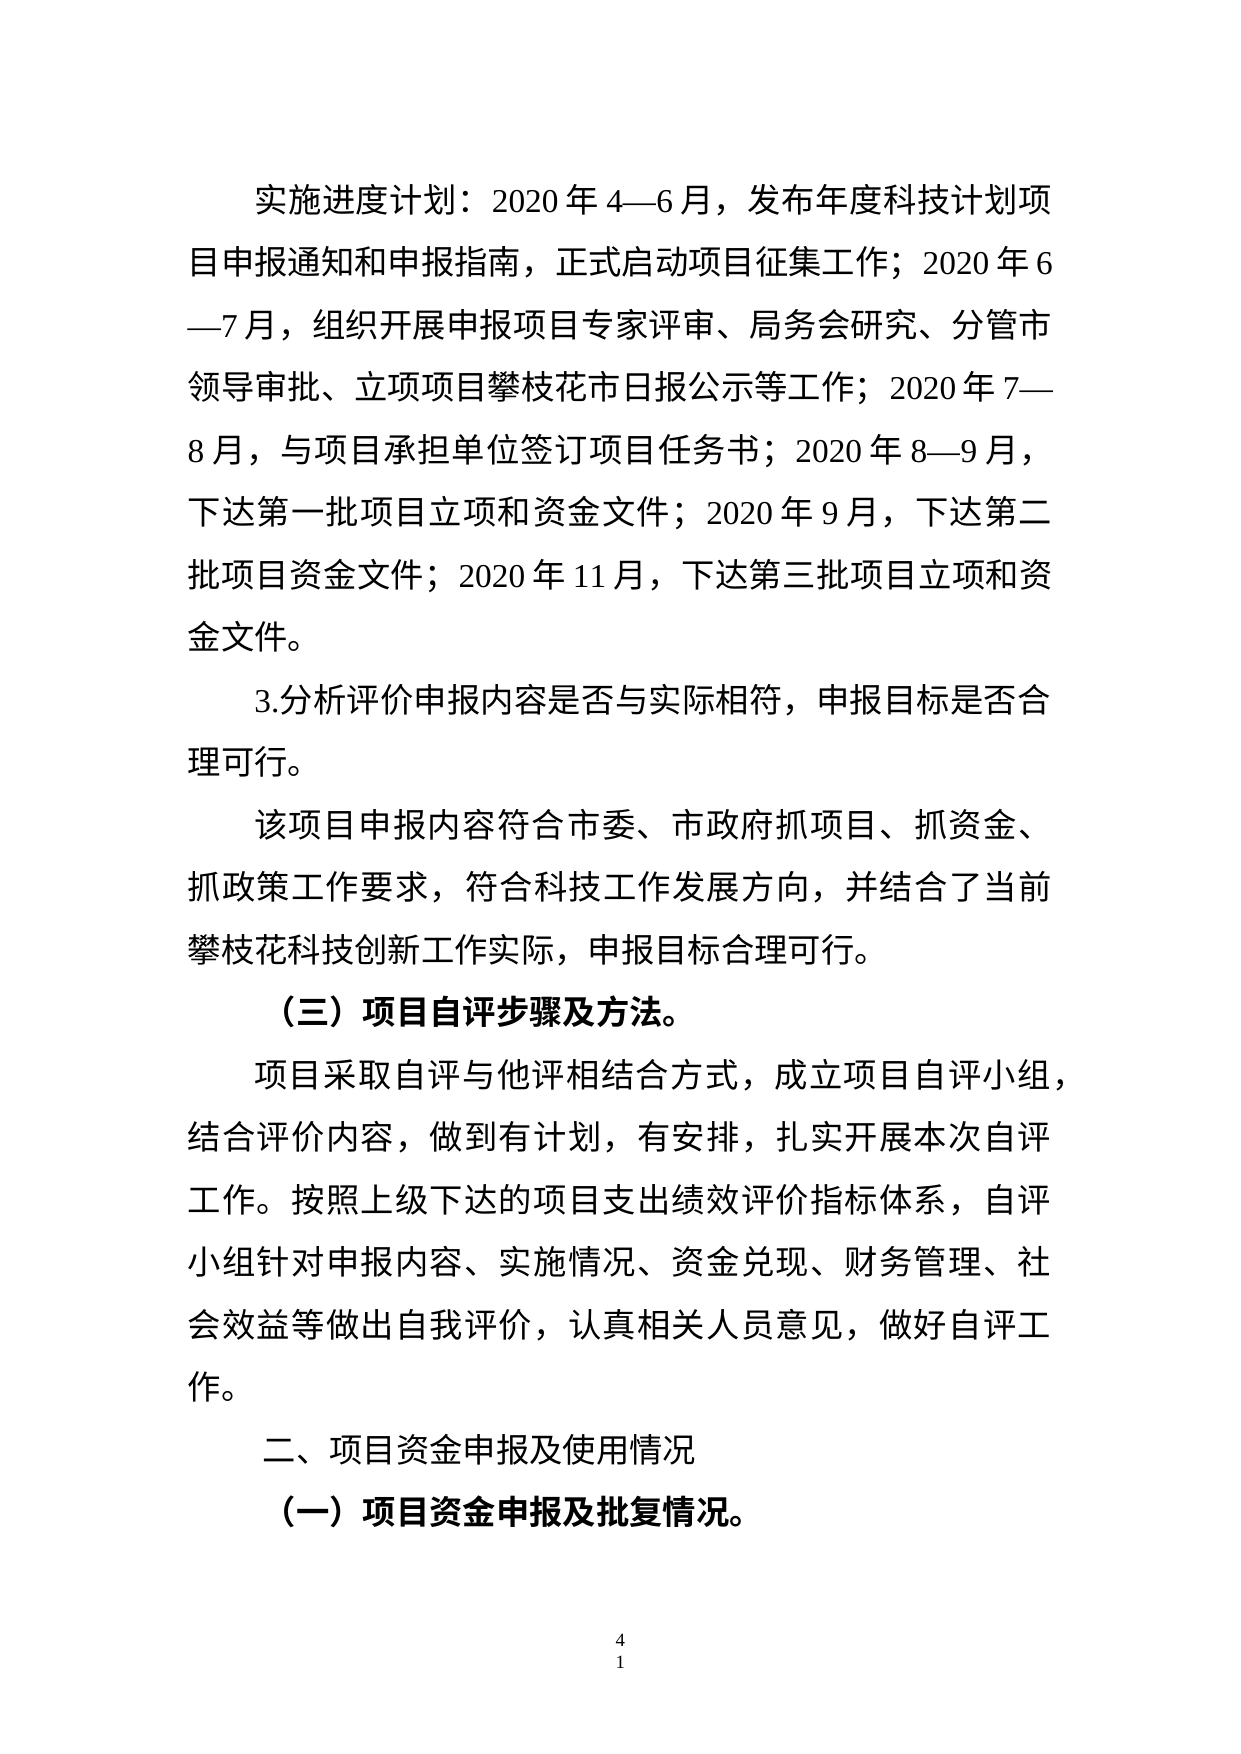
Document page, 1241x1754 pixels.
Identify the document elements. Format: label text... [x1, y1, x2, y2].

text （三）项目自评步骤及方法。 [187, 974, 1053, 1037]
text 项目采取自评与他评相结合方式，成立项目自评小组，结合评价内容，做到有计划，有安排，扎实开展本次自评工作。按照上级下达的项目支出绩效评价指标体系，自评小组针对申报内容、实施情况、资金兑现、财务管理、社会效益等做出自我评价，认真相关人员意见，做好自评工作。 [187, 1037, 1053, 1412]
text 实施进度计划：2020年4—6月，发布年度科技计划项目申报通知和申报指南，正式启动项目征集工作；2020年6—7月，组织开展申报项目专家评审、局务会研究、分管市领导审批、立项项目攀枝花市日报公示等工作；2020年7—8月，与项目承担单位签订项目任务书；2020年8—9月，下达第一批项目立项和资金文件；2020年9月，下达第二批项目资金文件；2020年11月，下达第三批项目立项和资金文件。 [187, 162, 1053, 662]
text 3.分析评价申报内容是否与实际相符，申报目标是否合理可行。 [187, 662, 1053, 787]
text （一）项目资金申报及批复情况。 [187, 1474, 1053, 1537]
text 二、项目资金申报及使用情况 [187, 1412, 1053, 1474]
text 该项目申报内容符合市委、市政府抓项目、抓资金、抓政策工作要求，符合科技工作发展方向，并结合了当前攀枝花科技创新工作实际，申报目标合理可行。 [187, 787, 1053, 974]
